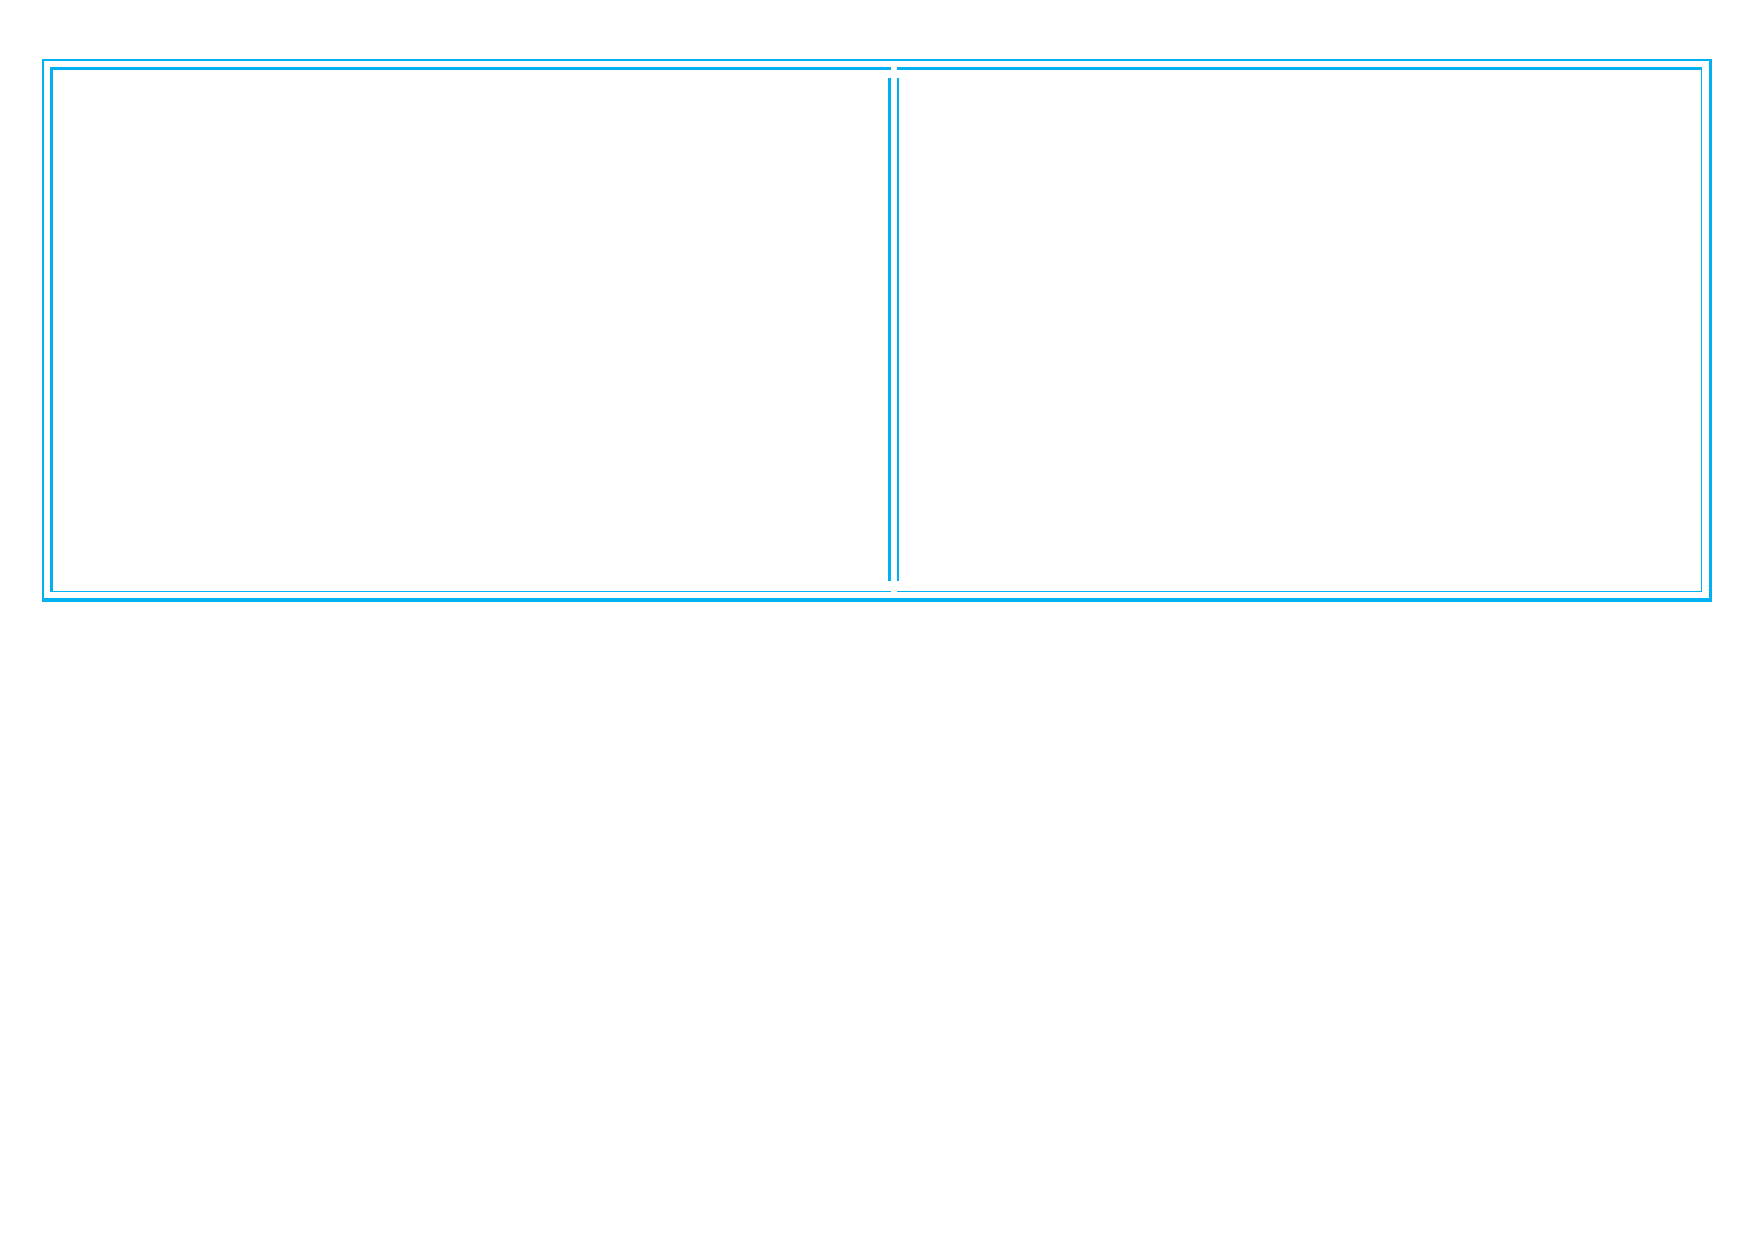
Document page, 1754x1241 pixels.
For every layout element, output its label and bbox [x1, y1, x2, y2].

table_cell [893, 61, 1706, 591]
table_cell [48, 61, 893, 591]
